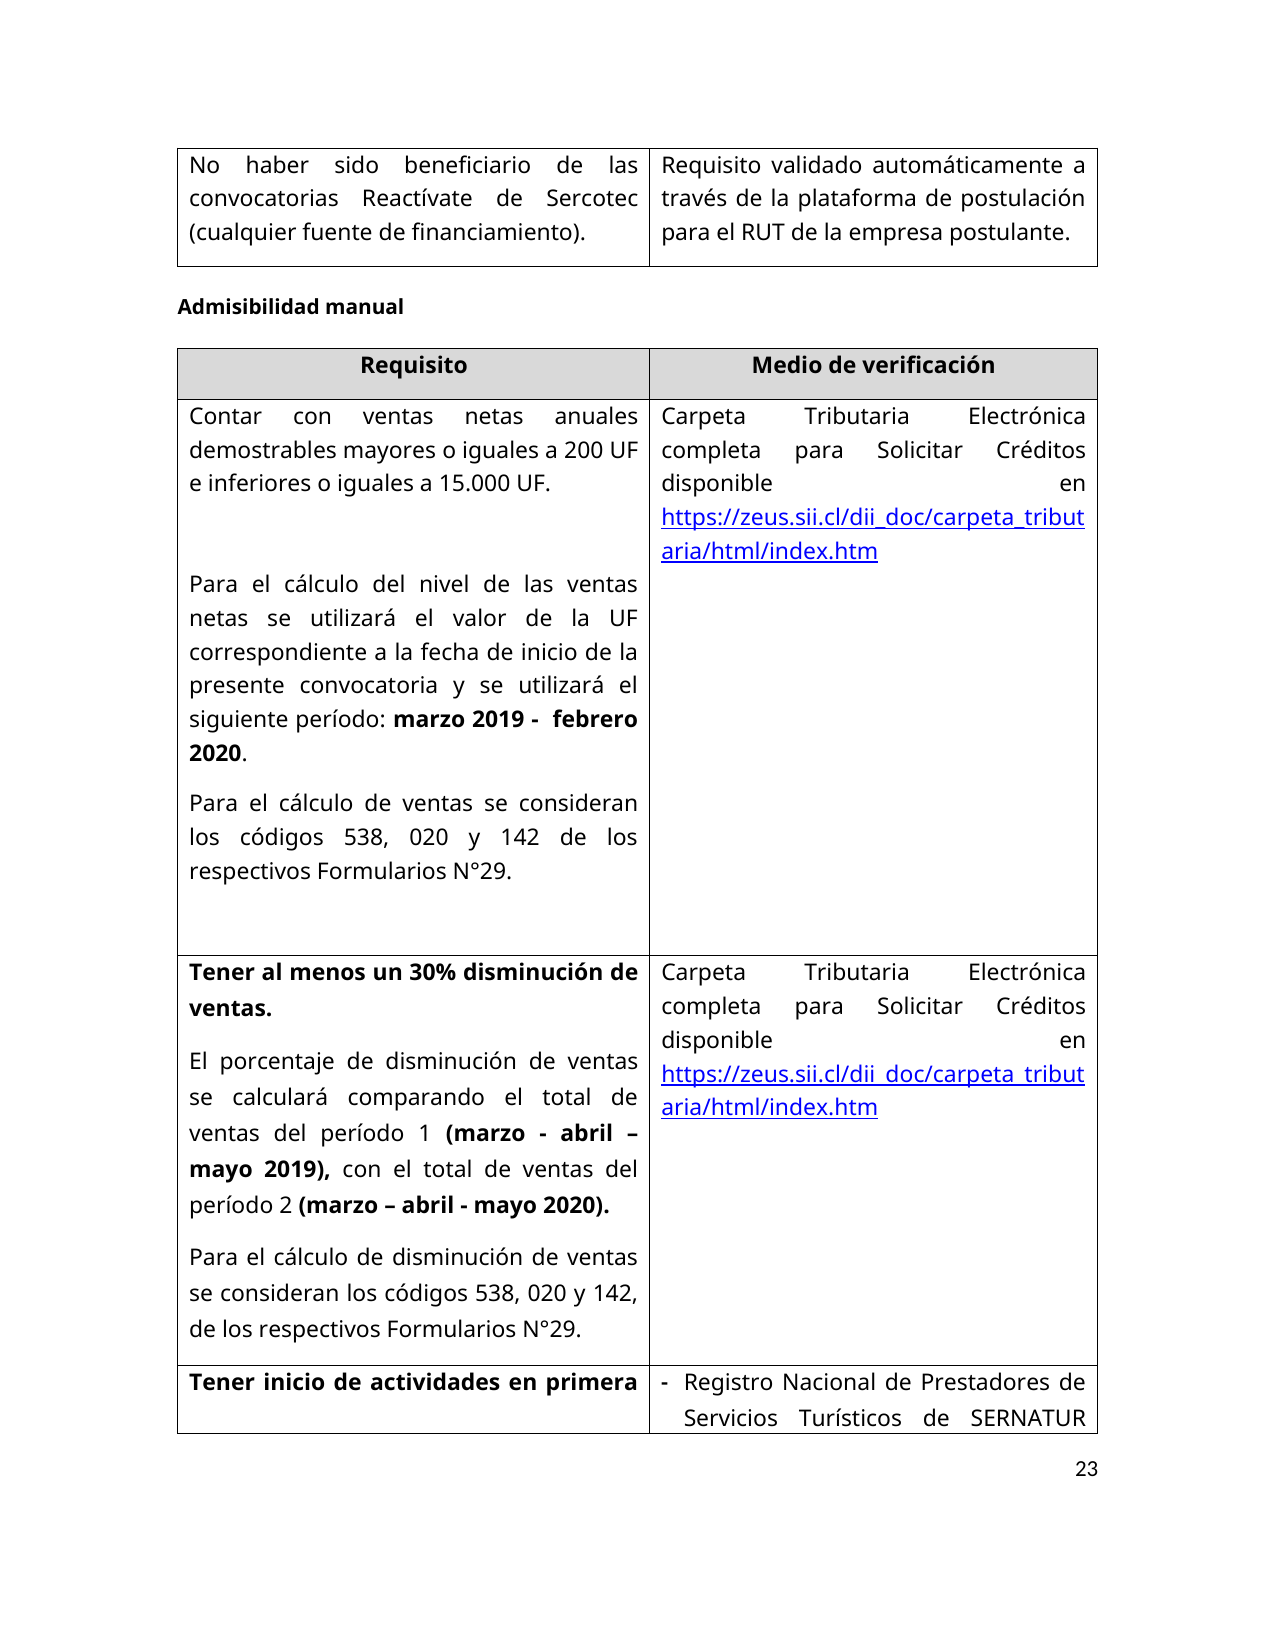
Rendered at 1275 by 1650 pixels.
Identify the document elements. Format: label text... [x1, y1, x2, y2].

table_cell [650, 1366, 1097, 1433]
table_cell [178, 1366, 649, 1433]
table_header Requisito [178, 349, 649, 399]
table_cell Contar con ventas netas anuales demostrables mayores o iguales a 200 UF e inferiores o iguales a 15.000 UF. Para el cálculo del nivel de las ventas netas se utilizará el valor de la UF correspondiente a la fecha de inicio de la presente convocatoria y se utilizará el siguiente período: marzo 2019 - febrero 2020. Para el cálculo de ventas se consideran los códigos 538, 020 y 142 de los respectivos Formularios N°29. [178, 400, 649, 955]
table_cell Carpeta Tributaria Electrónica completa para Solicitar Créditos disponible en https://zeus.sii.cl/dii_doc/carpeta_tributaria/html/index.htm [650, 400, 1097, 955]
table_cell No haber sido beneficiario de las convocatorias Reactívate de Sercotec (cualquier fuente de financiamiento). [178, 149, 649, 266]
table_cell Carpeta Tributaria Electrónica completa para Solicitar Créditos disponible en https://zeus.sii.cl/dii_doc/carpeta_tributaria/html/index.htm [650, 956, 1097, 1365]
table_cell Requisito validado automáticamente a través de la plataforma de postulación para el RUT de la empresa postulante. [650, 149, 1097, 266]
text Admisibilidad manual [177, 292, 1098, 321]
table_header Medio de verificación [650, 349, 1097, 399]
table_cell Tener al menos un 30% disminución de ventas. El porcentaje de disminución de ventas se calculará comparando el total de ventas del período 1 (marzo - abril – mayo 2019), con el total de ventas del período 2 (marzo – abril - mayo 2020). Para el cálculo de disminución de ventas se consideran los códigos 538, 020 y 142, de los respectivos Formularios N°29. [178, 956, 649, 1365]
